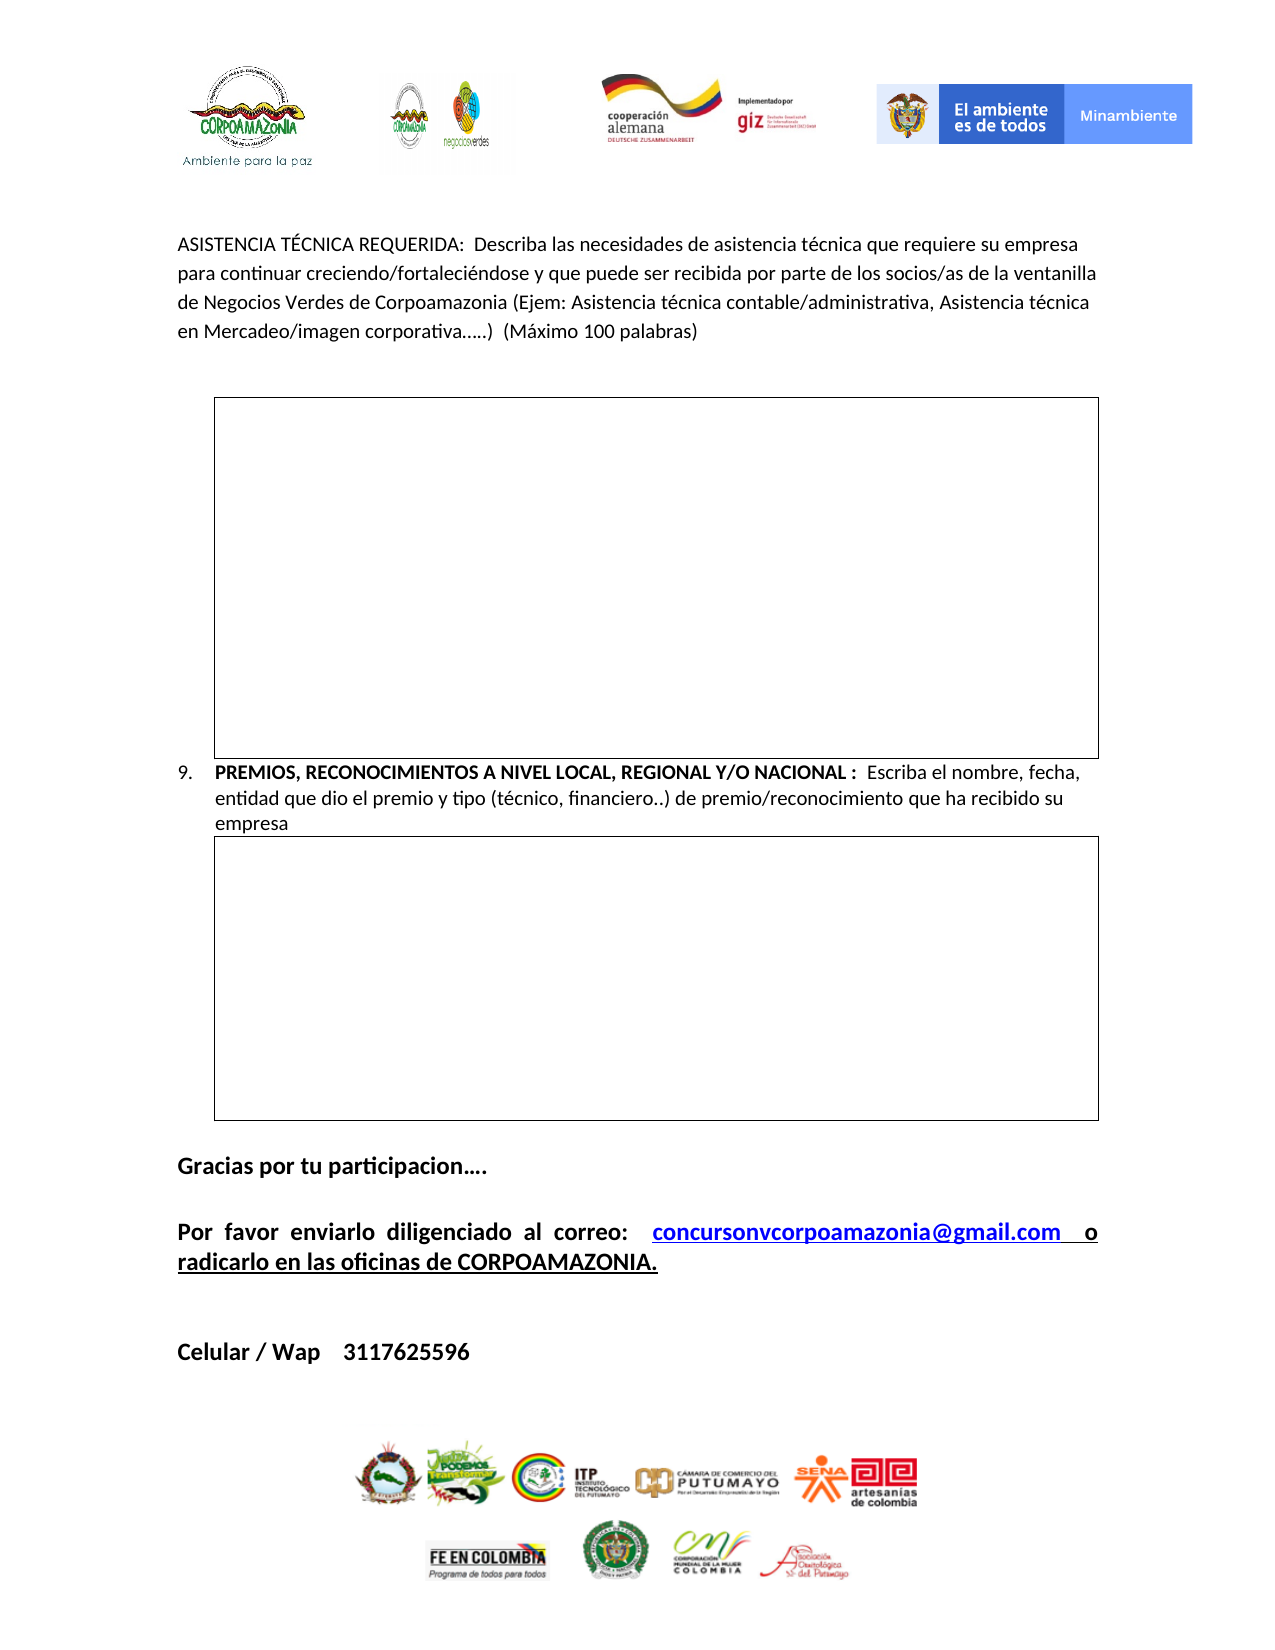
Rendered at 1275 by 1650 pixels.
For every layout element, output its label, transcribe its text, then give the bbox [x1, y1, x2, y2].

text Celular / Wap 3117625596 [177, 1336, 1098, 1366]
subtitle PREMIOS, RECONOCIMIENTOS A NIVEL LOCAL, REGIONAL Y/O NACIONAL : Escriba el nombre, fecha, entidad que dio el premio y tipo (técnico, financiero..) de premio/reconocimiento que ha recibido su empresa [177, 759, 1098, 836]
picture [378, 73, 517, 175]
picture [601, 74, 816, 142]
picture [321, 1424, 954, 1603]
picture [177, 58, 317, 175]
text Por favor enviarlo diligenciado al correo: concursonvcorpoamazonia@gmail.com o radicarlo en las oficinas de CORPOAMAZONIA. [177, 1216, 1098, 1277]
picture [876, 84, 1193, 144]
text Gracias por tu participacion…. [177, 1150, 1089, 1181]
text ASISTENCIA TÉCNICA REQUERIDA: Describa las necesidades de asistencia técnica que requiere su empresa para continuar creciendo/fortaleciéndose y que puede ser recibida por parte de los socios/as de la ventanilla de Negocios Verdes de Corpoamazonia (Ejem: Asistencia técnica contable/administrativa, Asistencia técnica en Mercadeo/imagen corporativa…..) (Máximo 100 palabras) [177, 231, 1098, 344]
